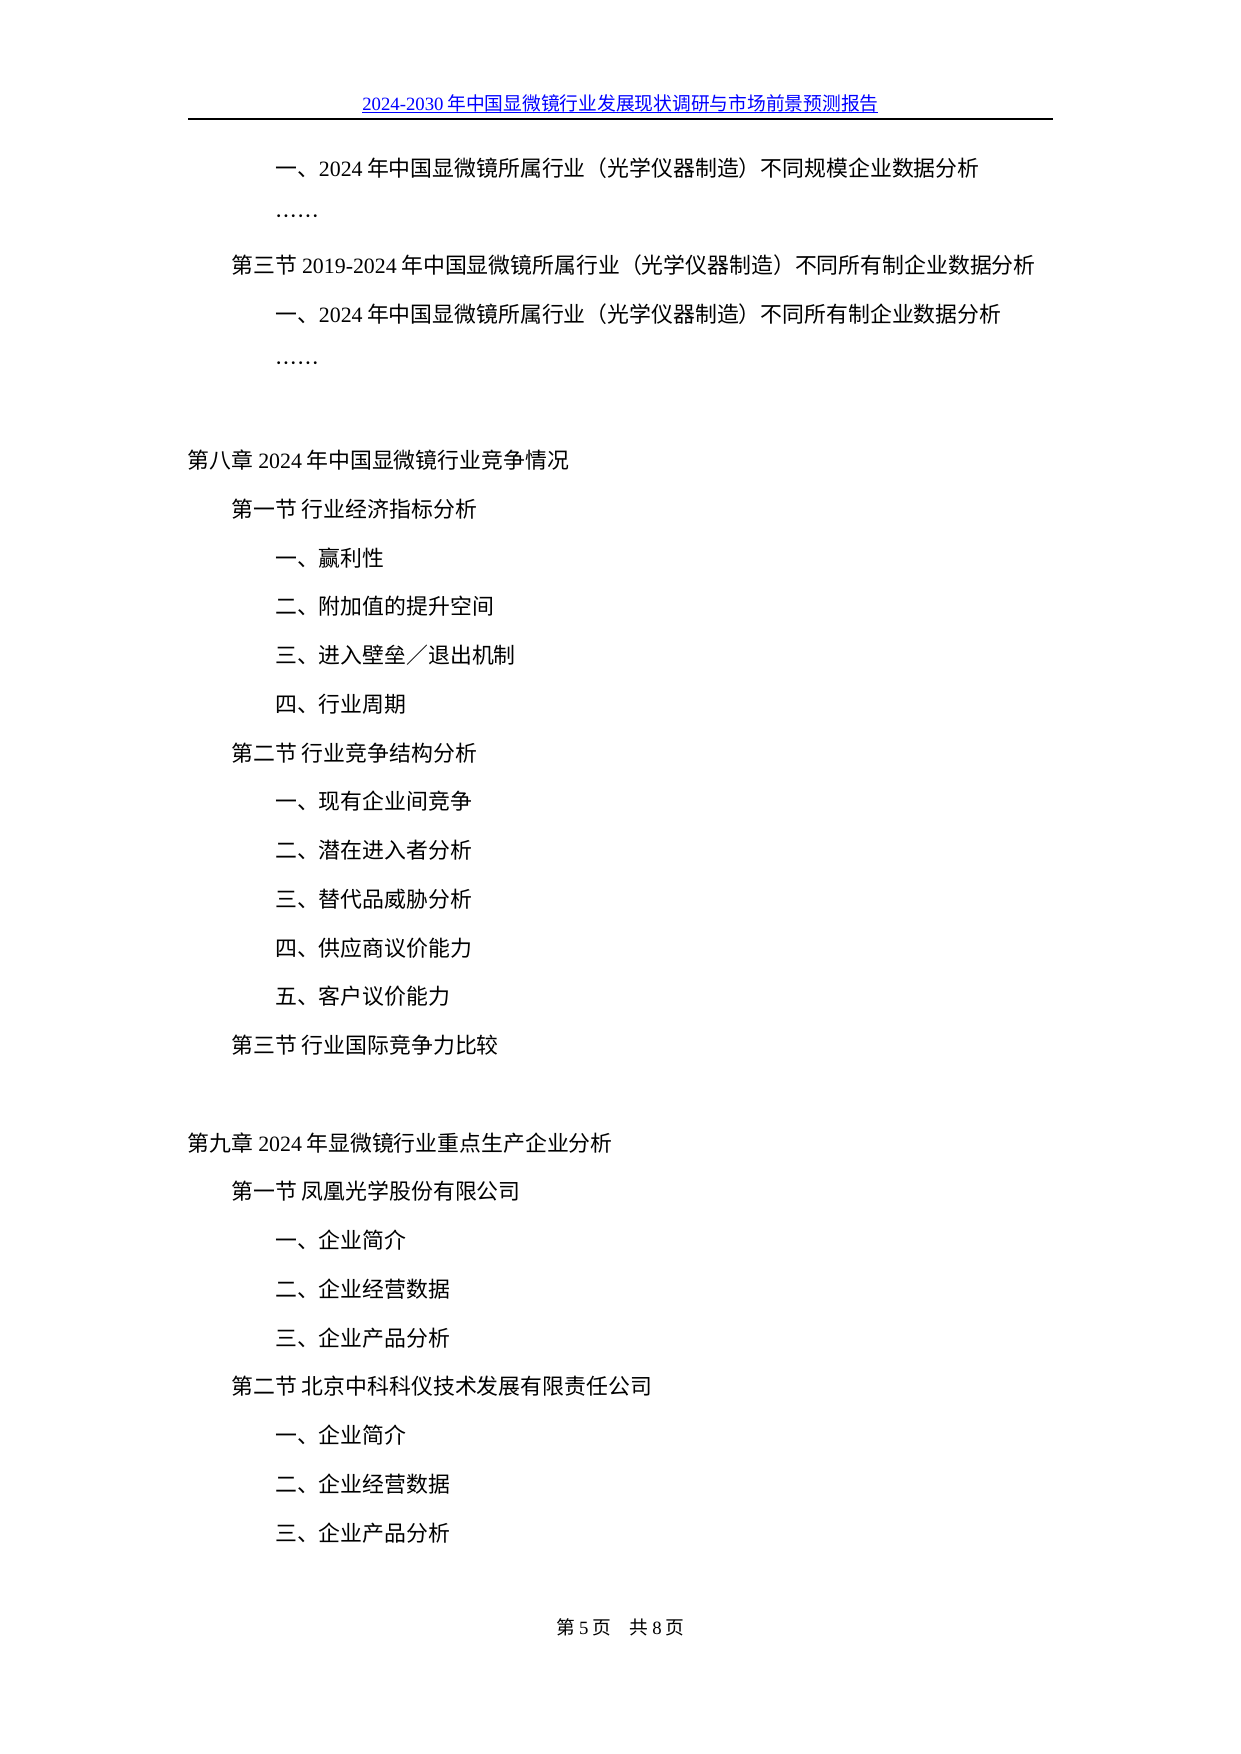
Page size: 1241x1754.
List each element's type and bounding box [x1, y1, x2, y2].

text [187, 150, 1053, 1548]
